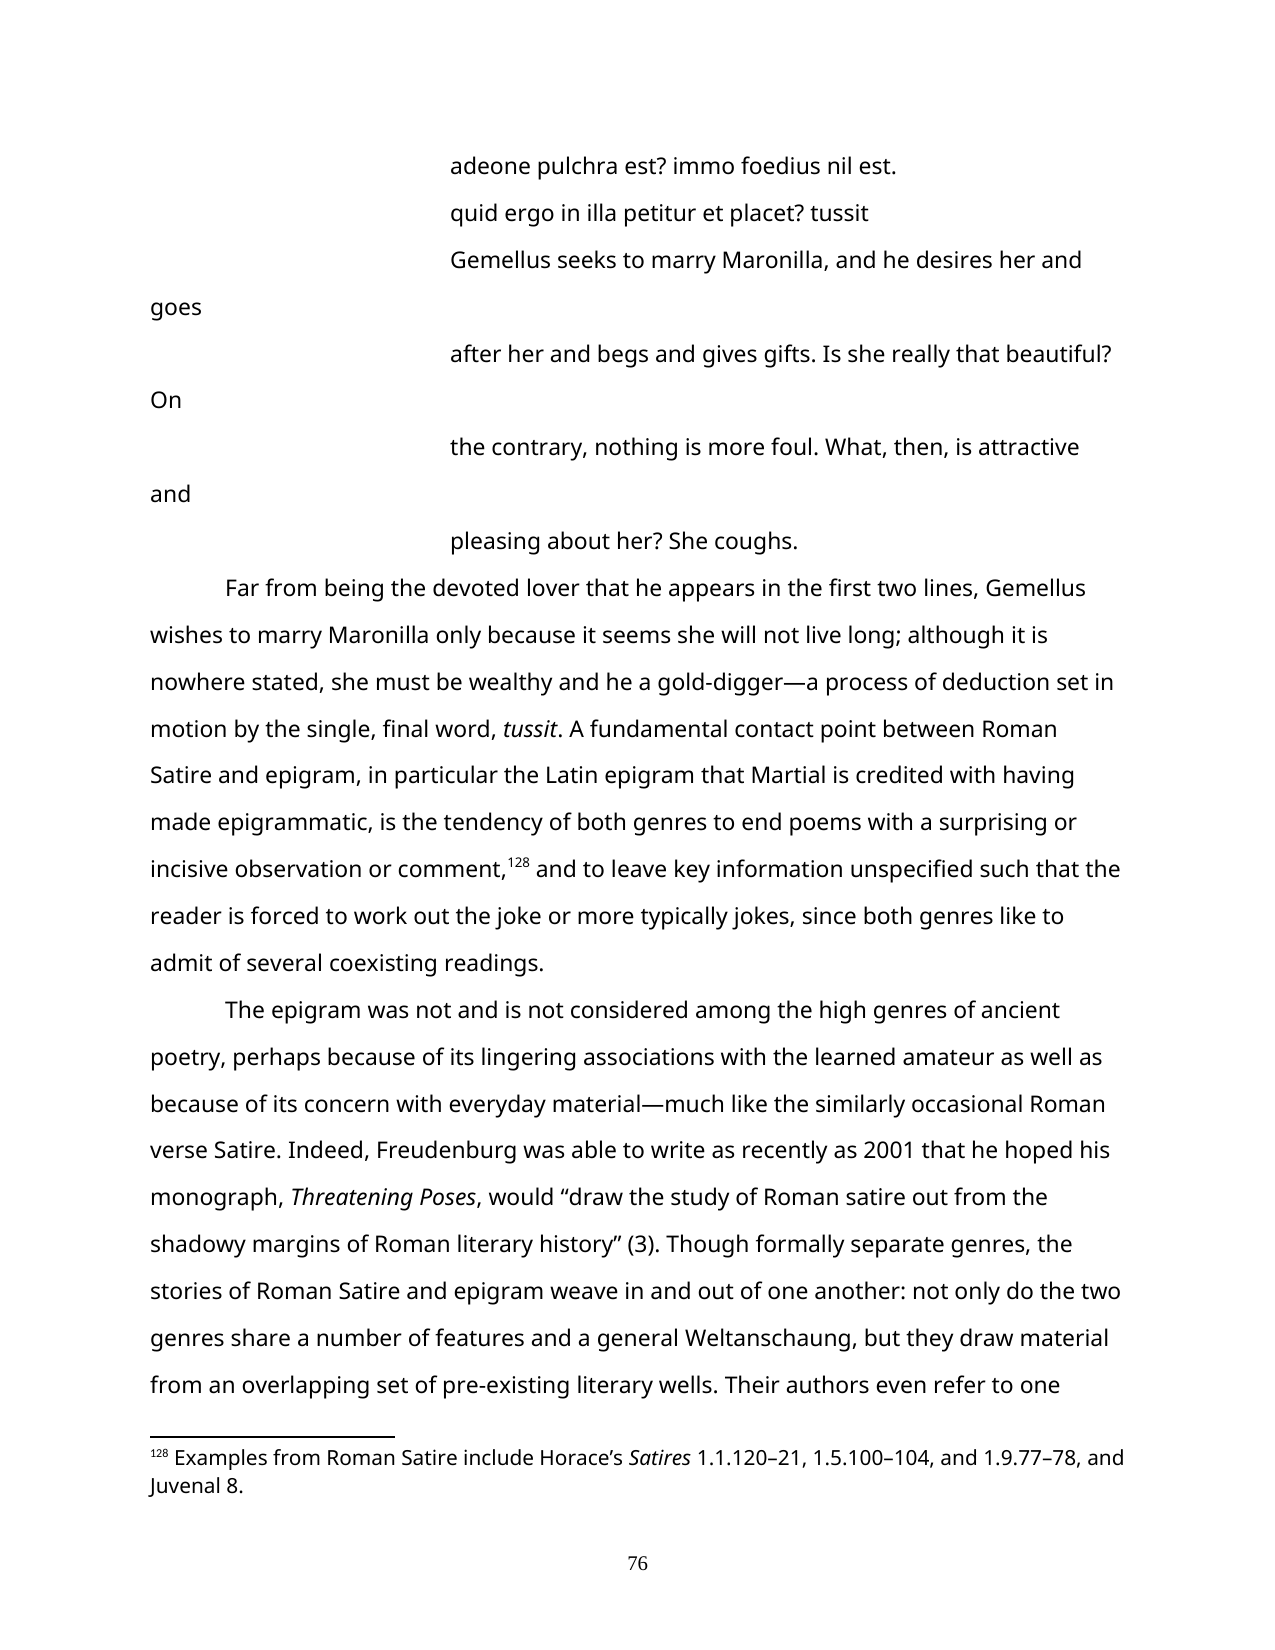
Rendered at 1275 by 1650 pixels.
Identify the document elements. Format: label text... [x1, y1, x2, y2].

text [150, 994, 1125, 1400]
text pleasing about her? She coughs. [150, 525, 1125, 556]
text Far from being the devoted lover that he appears in the first two lines, Gemellus wishes to marry Maronilla only because it seems she will not live long; although it is nowhere stated, she must be wealthy and he a gold-digger—a process of deduction set in motion by the single, final word, tussit. A fundamental contact point between Roman Satire and epigram, in particular the Latin epigram that Martial is credited with having made epigrammatic, is the tendency of both genres to end poems with a surprising or incisive observation or comment, and to leave key information unspecified such that the reader is forced to work out the joke or more typically jokes, since both genres like to admit of several coexisting readings. [150, 572, 1125, 978]
text after her and begs and gives gifts. Is she really that beautiful? On [150, 337, 1125, 416]
text Gemellus seeks to marry Maronilla, and he desires her and goes [150, 244, 1125, 322]
text the contrary, nothing is more foul. What, then, is attractive and [150, 431, 1125, 509]
text adeone pulchra est? immo foedius nil est. [150, 150, 1125, 181]
text quid ergo in illa petitur et placet? tussit [150, 197, 1125, 228]
